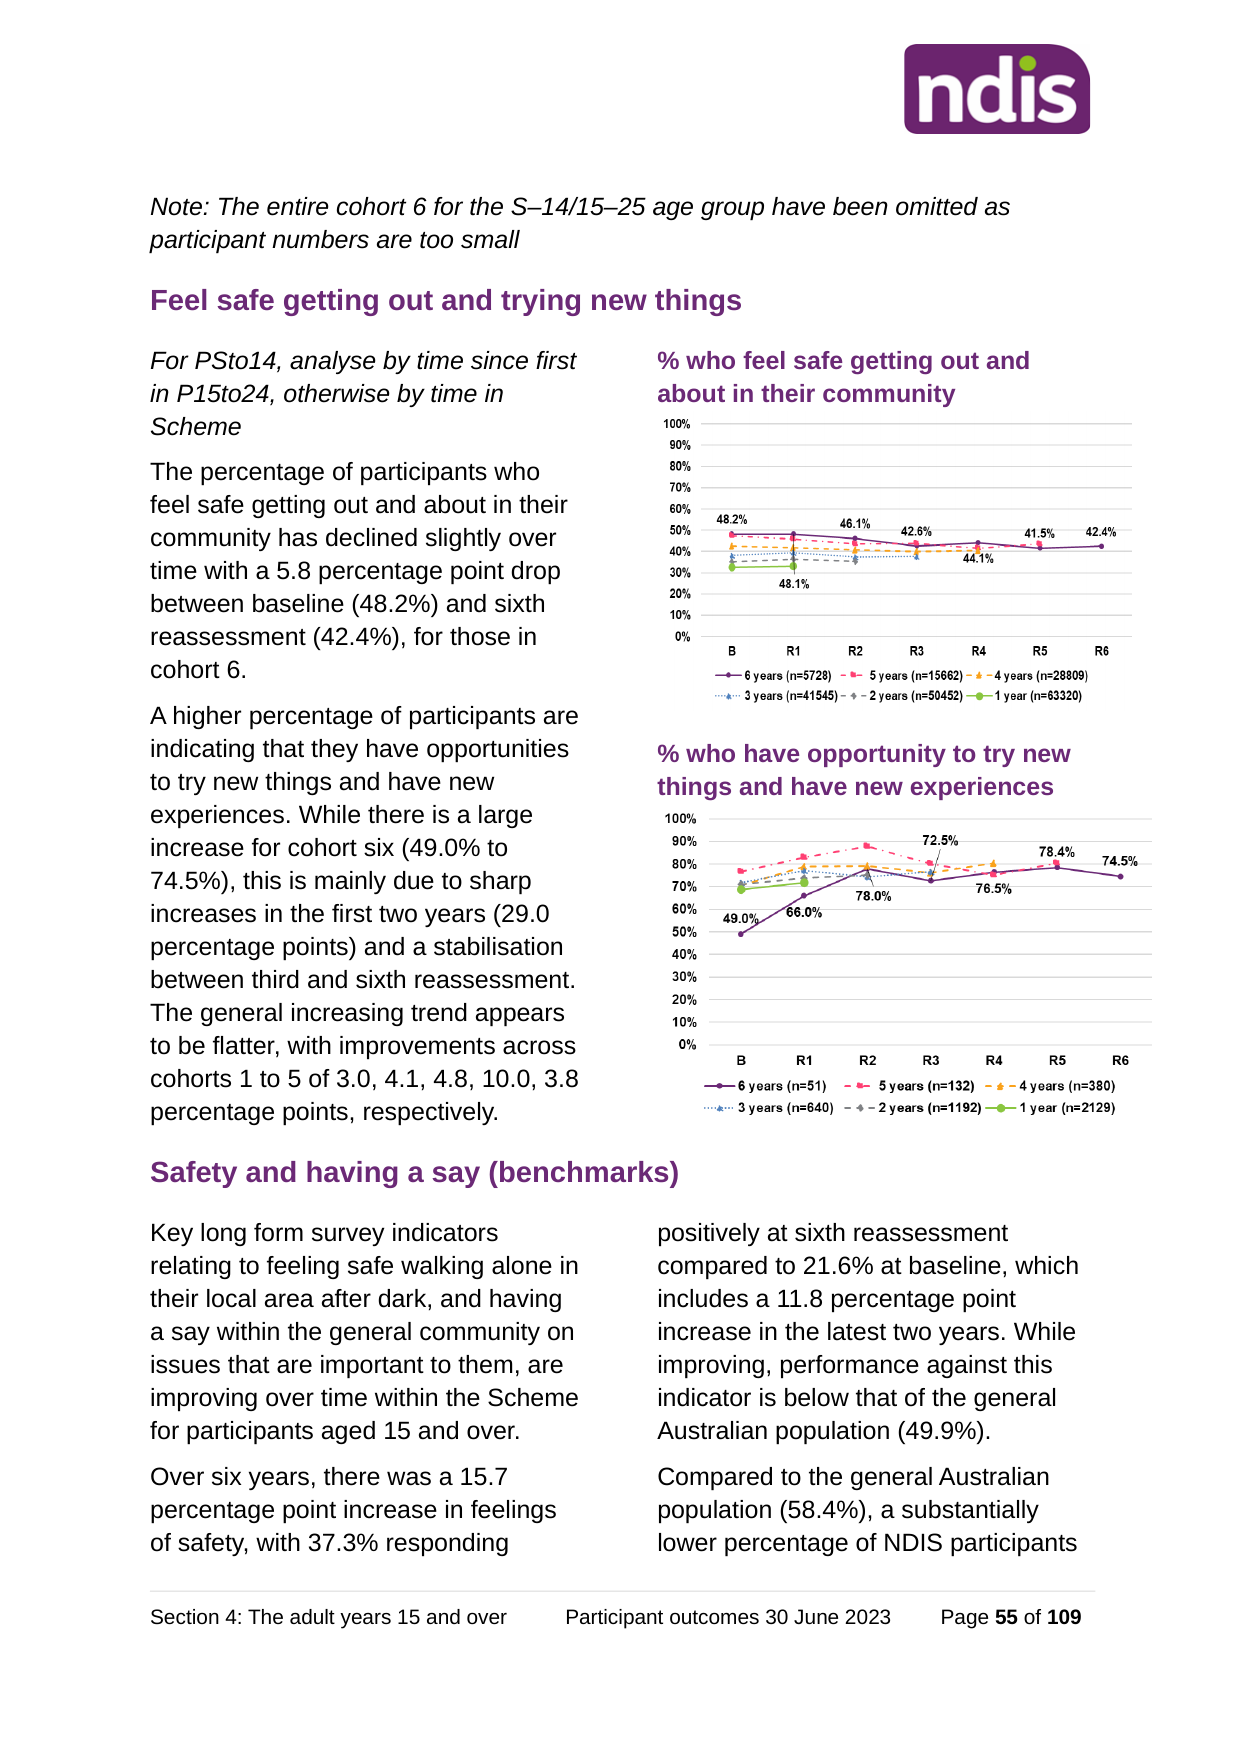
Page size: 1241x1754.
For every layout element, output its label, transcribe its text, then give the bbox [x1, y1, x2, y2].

text Over six years, there was a 15.7 percentage point increase in feelings of safety, with 37.3% responding positively at sixth reassessment compared to 21.6% at baseline, which includes a 11.8 percentage point increase in the latest two years. While improving, performance against this indicator is below that of the general Australian population (49.9%). [657, 1218, 1090, 1445]
text Note: The entire cohort 6 for the S–14/15–25 age group have been omitted as participant numbers are too small [150, 192, 1090, 253]
subtitle Feel safe getting out and trying new things [150, 283, 1090, 316]
text A higher percentage of participants are indicating that they have opportunities to try new things and have new experiences. While there is a large increase for cohort six (49.0% to 74.5%), this is mainly due to sharp increases in the first two years (29.0 percentage points) and a stabilisation between third and sixth reassessment. The general increasing trend appears to be flatter, with improvements across cohorts 1 to 5 of 3.0, 4.1, 4.8, 10.0, 3.8 percentage points, respectively. [150, 701, 583, 1126]
text Over six years, there was a 15.7 percentage point increase in feelings of safety, with 37.3% responding positively at sixth reassessment compared to 21.6% at baseline, which includes a 11.8 percentage point increase in the latest two years. While improving, performance against this indicator is below that of the general Australian population (49.9%). [150, 1462, 583, 1556]
text Key long form survey indicators relating to feeling safe walking alone in their local area after dark, and having a say within the general community on issues that are important to them, are improving over time within the Scheme for participants aged 15 and over. [150, 1218, 583, 1445]
picture [904, 44, 1091, 134]
text % who feel safe getting out and about in their community [657, 346, 1090, 411]
picture [657, 411, 1143, 711]
text For PSto14, analyse by time since first in P15to24, otherwise by time in Scheme [150, 346, 583, 440]
picture [657, 805, 1165, 1124]
text The percentage of participants who feel safe getting out and about in their community has declined slightly over time with a 5.8 percentage point drop between baseline (48.2%) and sixth reassessment (42.4%), for those in cohort 6. [150, 457, 583, 684]
text % who have opportunity to try new things and have new experiences [657, 739, 1090, 805]
subtitle Safety and having a say (benchmarks) [150, 1155, 1090, 1189]
